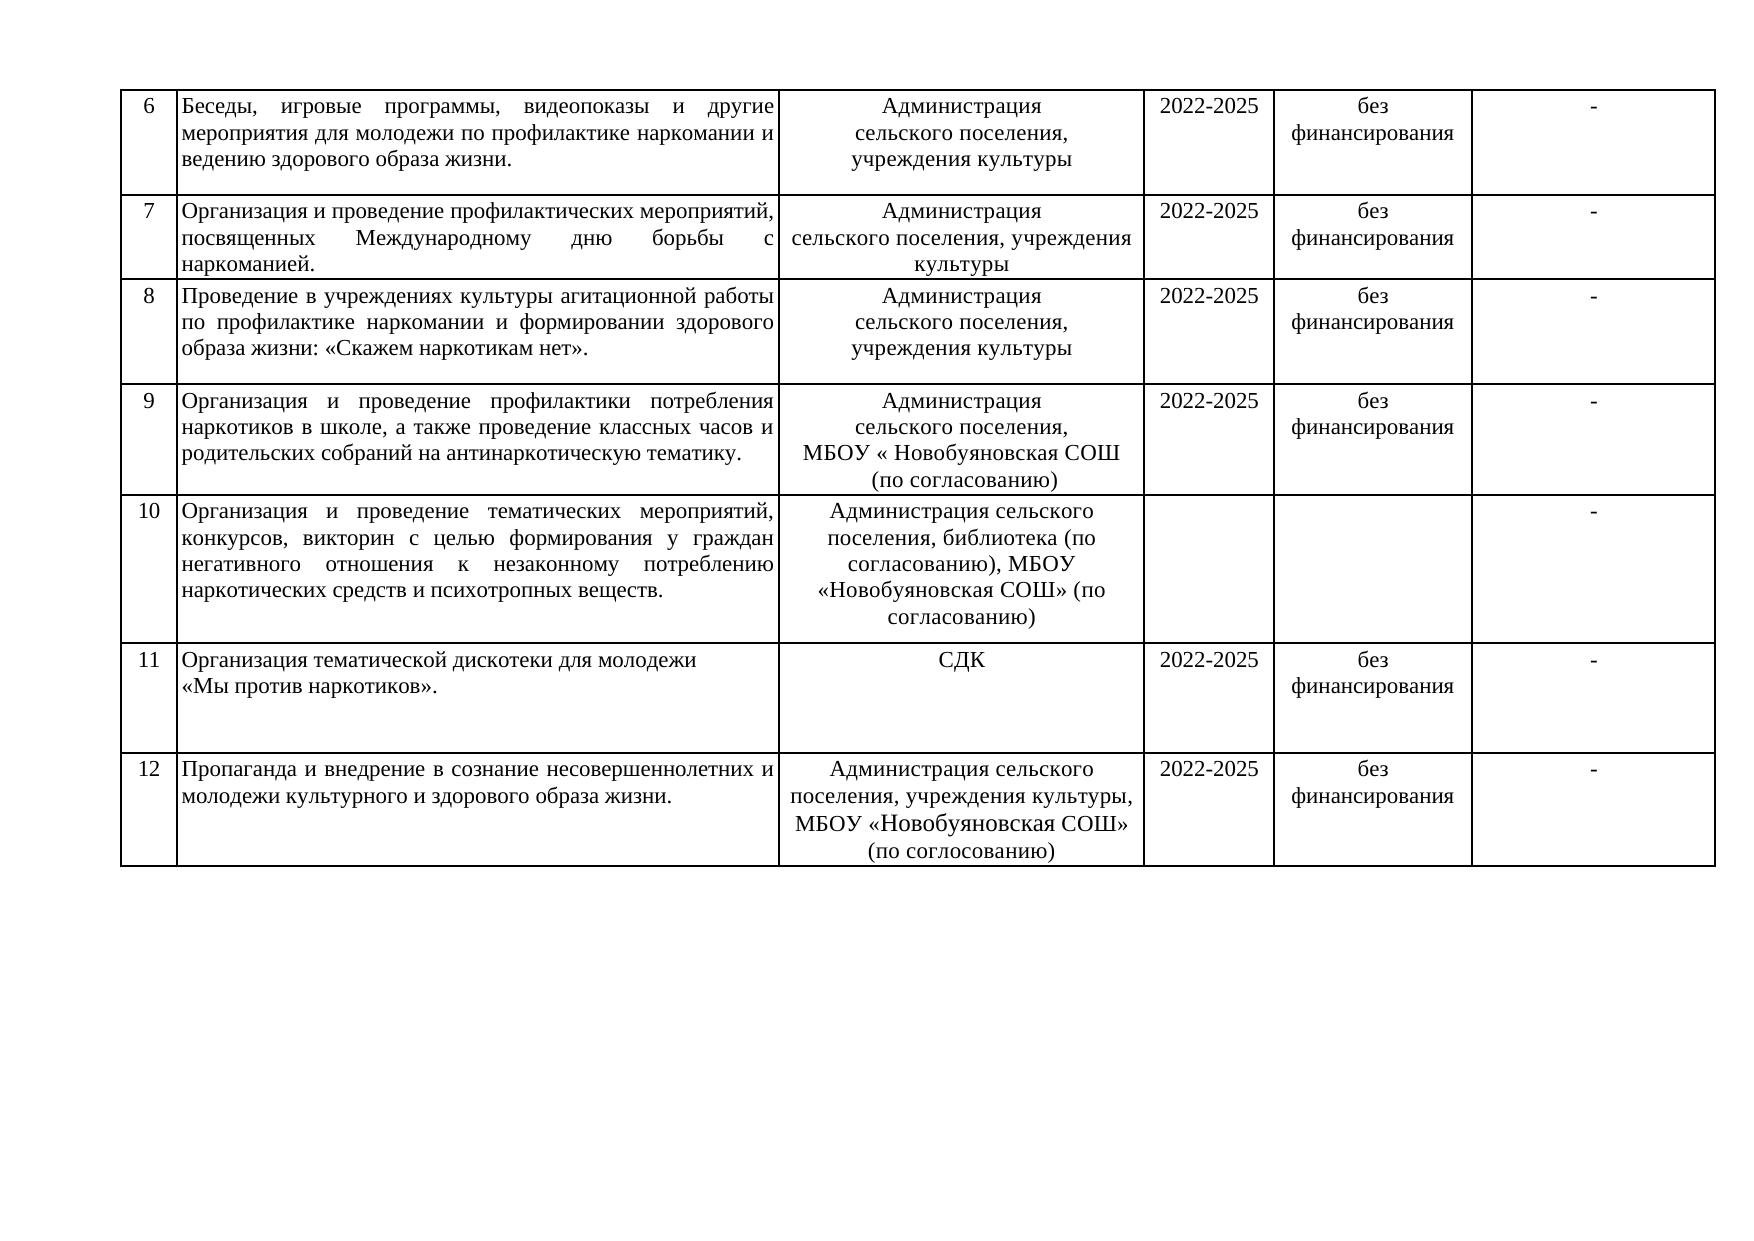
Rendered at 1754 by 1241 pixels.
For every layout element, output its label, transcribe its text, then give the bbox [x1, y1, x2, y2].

table_cell 9 [122, 385, 176, 494]
table_cell Беседы, игровые программы, видеопоказы и другие мероприятия для молодежи по профилактике наркомании и ведению здорового образа жизни. [178, 91, 778, 194]
table_cell 2022-2025 [1145, 280, 1273, 383]
table_cell без финансирования [1275, 196, 1471, 278]
table_cell Администрация сельского поселения, МБОУ « Новобуяновская СОШ (по согласованию) [780, 385, 1143, 494]
table_cell Администрация сельского поселения, учреждения культуры [780, 280, 1143, 383]
table_cell без финансирования [1275, 754, 1471, 865]
table_cell Администрация сельского поселения, учреждения культуры [780, 196, 1143, 278]
table_cell без финансирования [1275, 385, 1471, 494]
table_cell Администрация сельского поселения, учреждения культуры [780, 91, 1143, 194]
table_cell 2022-2025 [1145, 196, 1273, 278]
table_cell - [1473, 754, 1714, 865]
table_cell 2022-2025 [1145, 644, 1273, 752]
table_cell - [1473, 644, 1714, 752]
table_cell Пропаганда и внедрение в сознание несовершеннолетних и молодежи культурного и здорового образа жизни. [178, 754, 778, 865]
table_cell - [1473, 280, 1714, 383]
table_cell без финансирования [1275, 280, 1471, 383]
table_cell 6 [122, 91, 176, 194]
table_cell 8 [122, 280, 176, 383]
table_cell 10 [122, 496, 176, 642]
table_cell [1275, 496, 1471, 642]
table_cell 2022-2025 [1145, 91, 1273, 194]
table_cell 2022-2025 [1145, 385, 1273, 494]
table_cell 7 [122, 196, 176, 278]
table_cell - [1473, 496, 1714, 642]
table_cell Проведение в учреждениях культуры агитационной работы по профилактике наркомании и формировании здорового образа жизни: «Скажем наркотикам нет». [178, 280, 778, 383]
table_cell Администрация сельского поселения, библиотека (по согласованию), МБОУ «Новобуяновская СОШ» (по согласованию) [780, 496, 1143, 642]
table_cell - [1473, 91, 1714, 194]
table_cell Организация тематической дискотеки для молодежи «Мы против наркотиков». [178, 644, 778, 752]
table_cell Организация и проведение профилактических мероприятий, посвященных Международному дню борьбы с наркоманией. [178, 196, 778, 278]
table_cell [1145, 496, 1273, 642]
table_cell 11 [122, 644, 176, 752]
table_cell Организация и проведение профилактики потребления наркотиков в школе, а также проведение классных часов и родительских собраний на антинаркотическую тематику. [178, 385, 778, 494]
table_cell - [1473, 385, 1714, 494]
table_cell Организация и проведение тематических мероприятий, конкурсов, викторин с целью формирования у граждан негативного отношения к незаконному потреблению наркотических средств и психотропных веществ. [178, 496, 778, 642]
table_cell Администрация сельского поселения, учреждения культуры, МБОУ «Новобуяновская СОШ» (по соглосованию) [780, 754, 1143, 865]
table_cell СДК [780, 644, 1143, 752]
table_cell без финансирования [1275, 91, 1471, 194]
table_cell - [1473, 196, 1714, 278]
table_cell 12 [122, 754, 176, 865]
table_cell 2022-2025 [1145, 754, 1273, 865]
table_cell без финансирования [1275, 644, 1471, 752]
